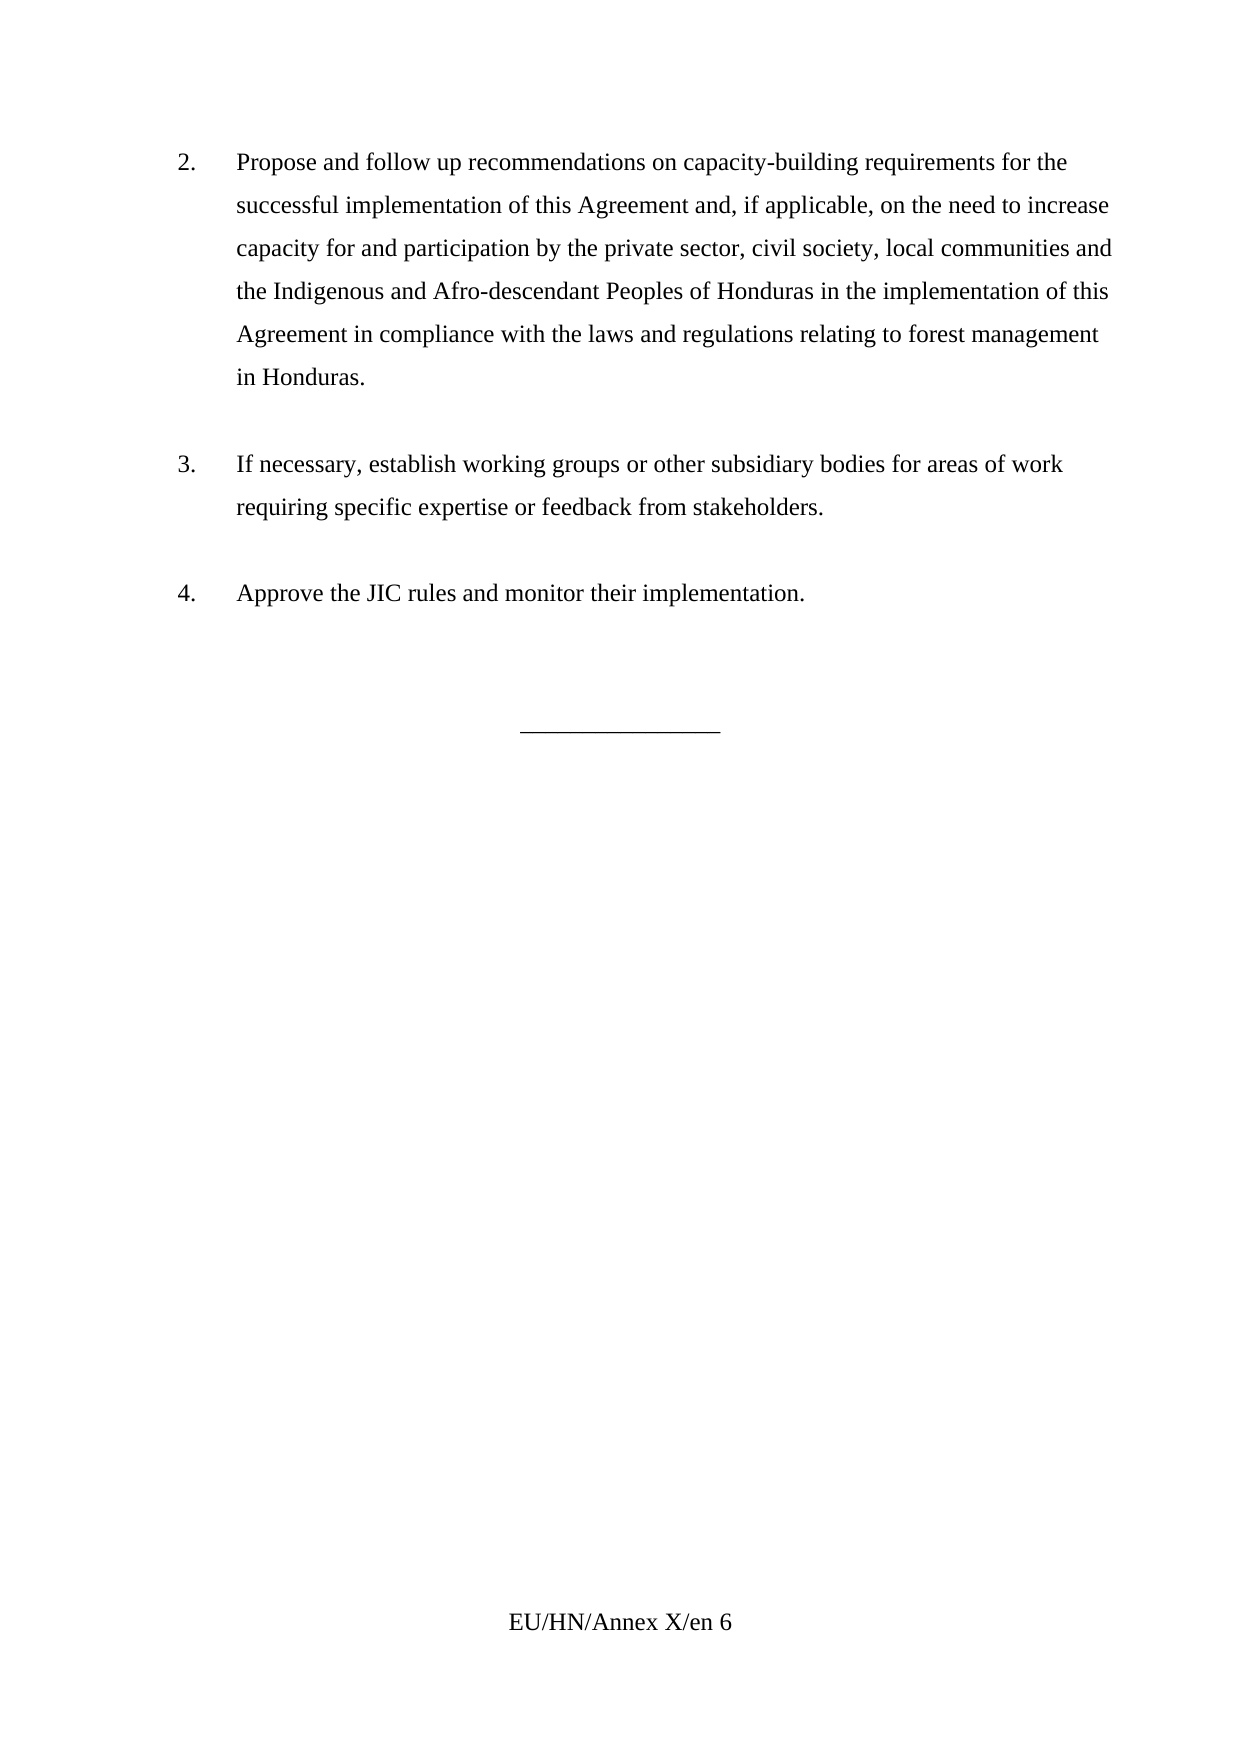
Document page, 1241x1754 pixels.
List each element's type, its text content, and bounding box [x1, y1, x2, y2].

text ________________ [118, 707, 1122, 736]
text 4. Approve the JIC rules and monitor their implementation. [177, 578, 1122, 607]
text 3. If necessary, establish working groups or other subsidiary bodies for areas of work requiring specific expertise or feedback from stakeholders. [177, 449, 1122, 521]
text 2. Propose and follow up recommendations on capacity-building requirements for the successful implementation of this Agreement and, if applicable, on the need to increase capacity for and participation by the private sector, civil society, local communities and the Indigenous and Afro-descendant Peoples of Honduras in the implementation of this Agreement in compliance with the laws and regulations relating to forest management in Honduras. [177, 147, 1122, 391]
